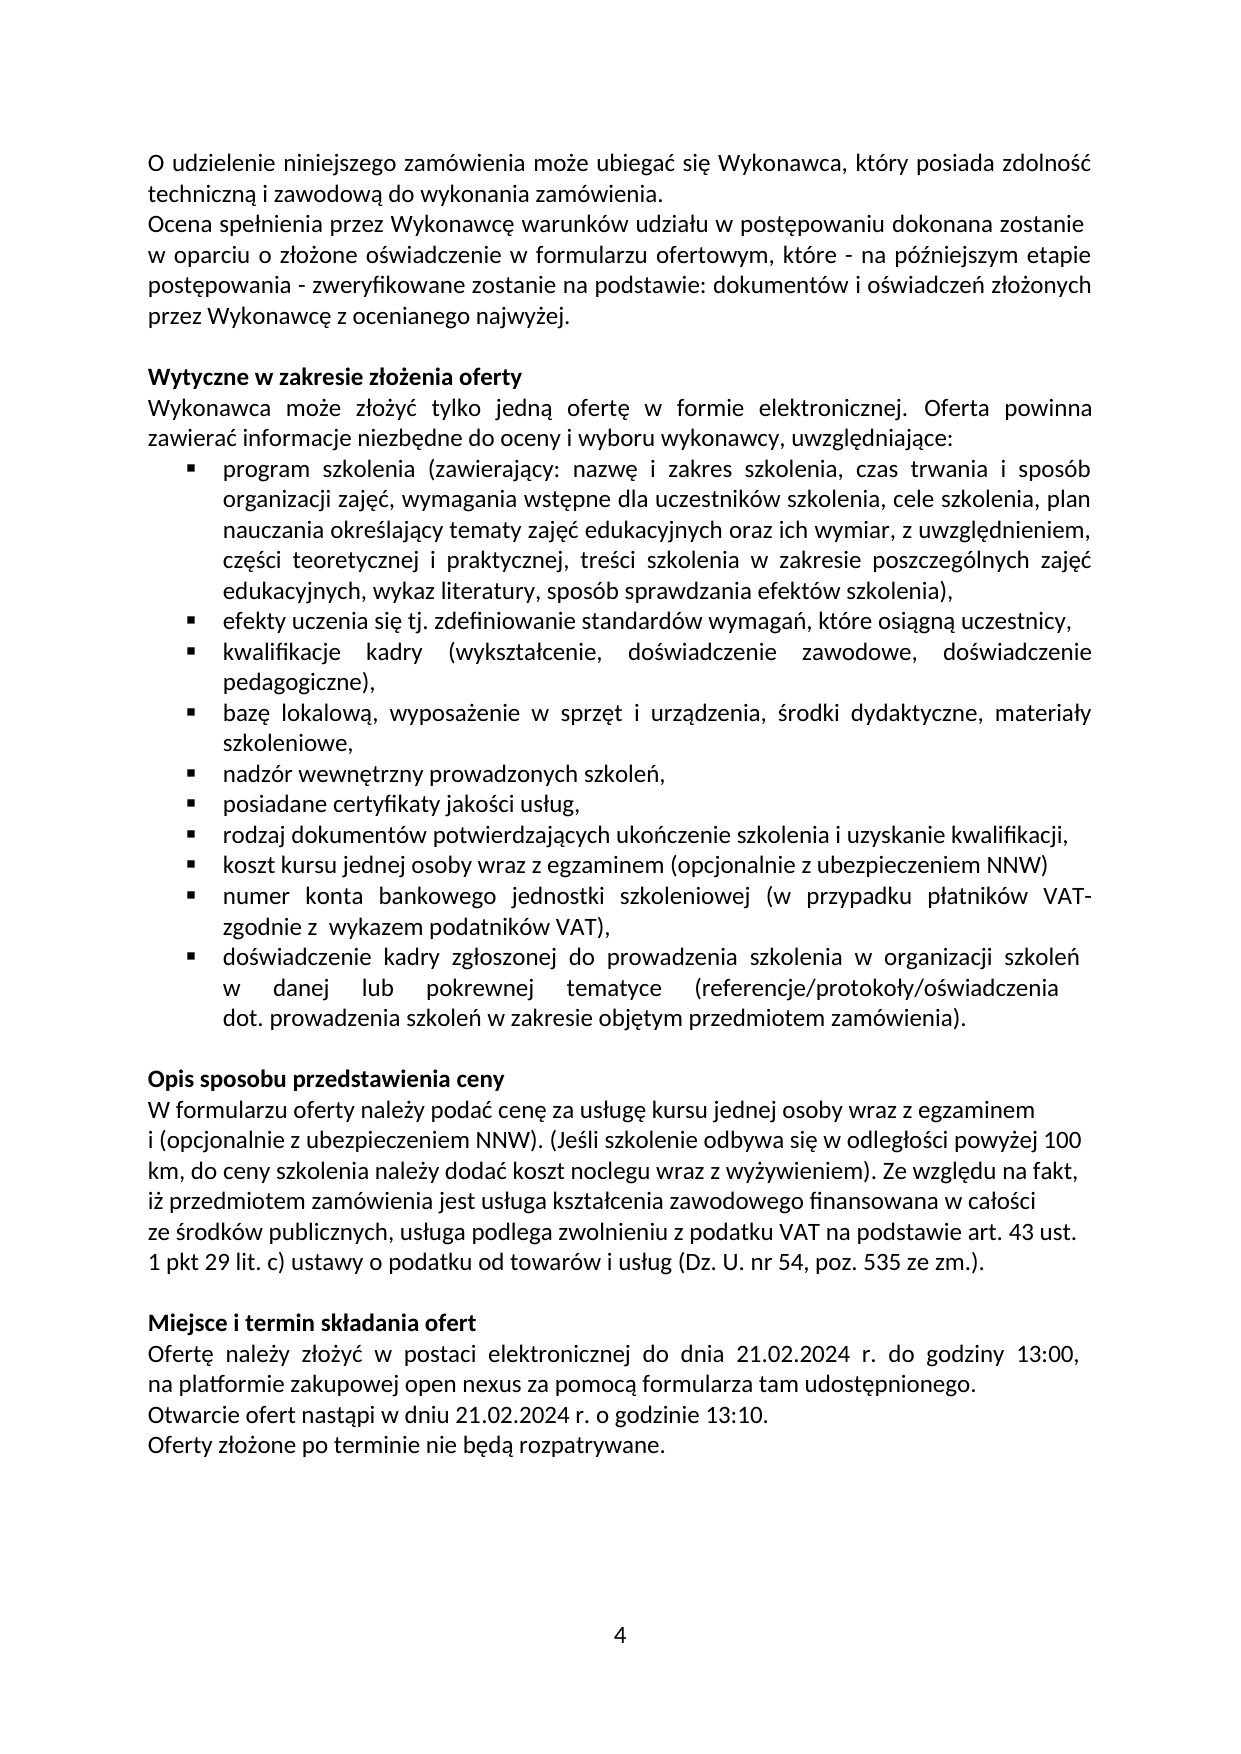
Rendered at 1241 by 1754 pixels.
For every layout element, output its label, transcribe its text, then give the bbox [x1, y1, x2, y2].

list numer konta bankowego jednostki szkoleniowej (w przypadku płatników VAT- zgodnie z wykazem podatników VAT), [185, 880, 1093, 941]
text Ocena spełnienia przez Wykonawcę warunków udziału w postępowaniu dokonana zostanie w oparciu o złożone oświadczenie w formularzu ofertowym, które - na późniejszym etapie postępowania - zweryfikowane zostanie na podstawie: dokumentów i oświadczeń złożonych przez Wykonawcę z ocenianego najwyżej. [148, 209, 1093, 331]
text Wykonawca może złożyć tylko jedną ofertę w formie elektronicznej. Oferta powinna zawierać informacje niezbędne do oceny i wyboru wykonawcy, uwzględniające: [148, 392, 1093, 453]
text Otwarcie ofert nastąpi w dniu 21.02.2024 r. o godzinie 13:10. [148, 1399, 1093, 1429]
list bazę lokalową, wyposażenie w sprzęt i urządzenia, środki dydaktyczne, materiały szkoleniowe, [185, 697, 1093, 758]
text W formularzu oferty należy podać cenę za usługę kursu jednej osoby wraz z egzaminem i (opcjonalnie z ubezpieczeniem NNW). (Jeśli szkolenie odbywa się w odległości powyżej 100 km, do ceny szkolenia należy dodać koszt noclegu wraz z wyżywieniem). Ze względu na fakt, iż przedmiotem zamówienia jest usługa kształcenia zawodowego finansowana w całości ze środków publicznych, usługa podlega zwolnieniu z podatku VAT na podstawie art. 43 ust. 1 pkt 29 lit. c) ustawy o podatku od towarów i usług (Dz. U. nr 54, poz. 535 ze zm.). [148, 1094, 1093, 1277]
text Oferty złożone po terminie nie będą rozpatrywane. [148, 1429, 1093, 1460]
text O udzielenie niniejszego zamówienia może ubiegać się Wykonawca, który posiada zdolność techniczną i zawodową do wykonania zamówienia. [148, 148, 1093, 209]
list kwalifikacje kadry (wykształcenie, doświadczenie zawodowe, doświadczenie pedagogiczne), [185, 636, 1093, 697]
list nadzór wewnętrzny prowadzonych szkoleń, [185, 758, 1093, 788]
text Opis sposobu przedstawienia ceny [148, 1063, 1093, 1094]
list doświadczenie kadry zgłoszonej do prowadzenia szkolenia w organizacji szkoleń w danej lub pokrewnej tematyce (referencje/protokoły/oświadczenia dot. prowadzenia szkoleń w zakresie objętym przedmiotem zamówienia). [185, 941, 1093, 1033]
text Ofertę należy złożyć w postaci elektronicznej do dnia 21.02.2024 r. do godziny 13:00, na platformie zakupowej open nexus za pomocą formularza tam udostępnionego. [148, 1338, 1093, 1399]
list program szkolenia (zawierający: nazwę i zakres szkolenia, czas trwania i sposób organizacji zajęć, wymagania wstępne dla uczestników szkolenia, cele szkolenia, plan nauczania określający tematy zajęć edukacyjnych oraz ich wymiar, z uwzględnieniem, części teoretycznej i praktycznej, treści szkolenia w zakresie poszczególnych zajęć edukacyjnych, wykaz literatury, sposób sprawdzania efektów szkolenia), [185, 453, 1093, 605]
list posiadane certyfikaty jakości usług, [185, 788, 1093, 819]
list rodzaj dokumentów potwierdzających ukończenie szkolenia i uzyskanie kwalifikacji, [185, 819, 1093, 849]
text Miejsce i termin składania ofert [148, 1307, 1093, 1338]
text Wytyczne w zakresie złożenia oferty [148, 361, 1093, 392]
list efekty uczenia się tj. zdefiniowanie standardów wymagań, które osiągną uczestnicy, [185, 605, 1093, 636]
list koszt kursu jednej osoby wraz z egzaminem (opcjonalnie z ubezpieczeniem NNW) [185, 849, 1093, 880]
